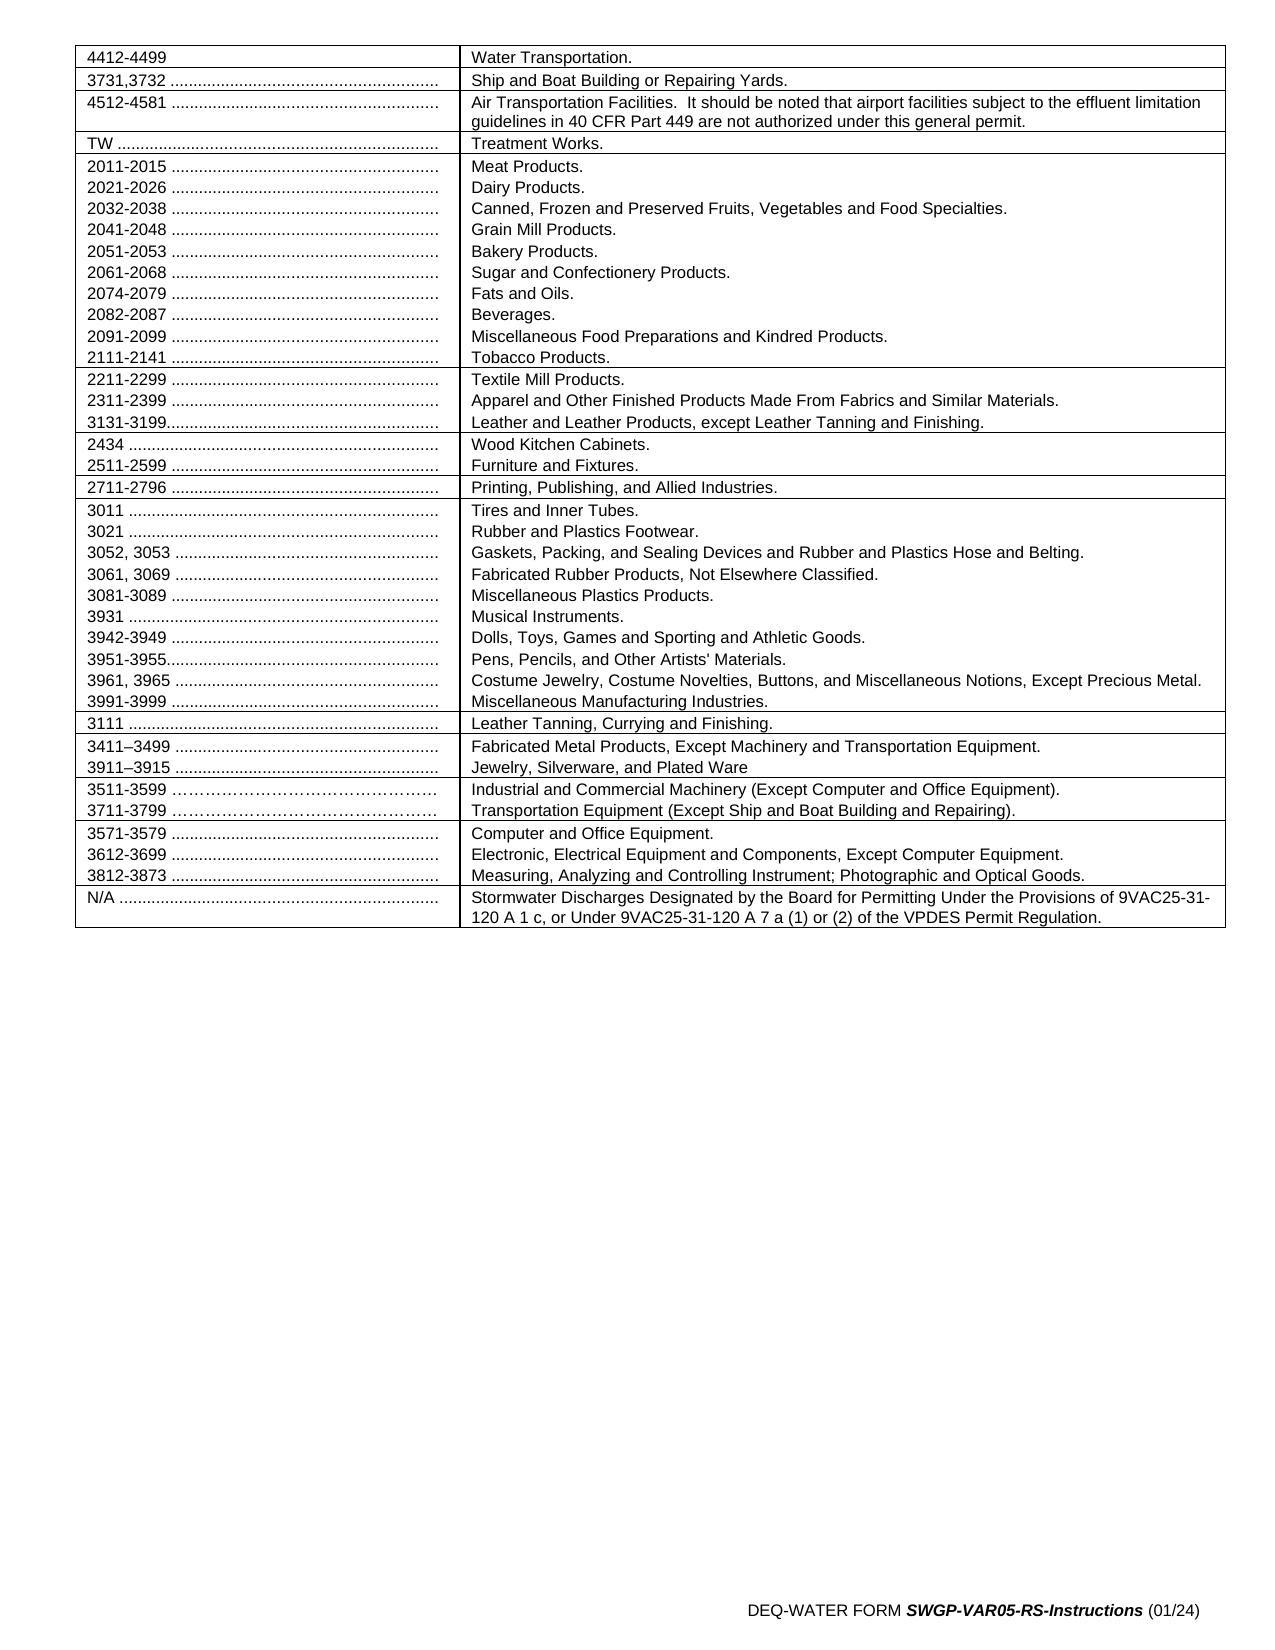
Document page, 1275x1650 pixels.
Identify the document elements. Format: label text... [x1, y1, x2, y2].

table_cell Computer and Office Equipment. Electronic, Electrical Equipment and Components, Except Computer Equipment. Measuring, Analyzing and Controlling Instrument; Photographic and Optical Goods. [461, 821, 1225, 885]
table_cell N/A [76, 886, 459, 927]
table_cell 3011 3021 3052, 3053 3061, 3069 3081-3089 3931 3942-3949 3951-3955 3961, 3965 3991-3999 [76, 499, 459, 711]
table_cell Industrial and Commercial Machinery (Except Computer and Office Equipment). Transportation Equipment (Except Ship and Boat Building and Repairing). [461, 778, 1225, 820]
table_cell Textile Mill Products. Apparel and Other Finished Products Made From Fabrics and Similar Materials. Leather and Leather Products, except Leather Tanning and Finishing. [461, 368, 1225, 432]
table_cell Wood Kitchen Cabinets. Furniture and Fixtures. [461, 433, 1225, 475]
table_cell Stormwater Discharges Designated by the Board for Permitting Under the Provisions of 9VAC25-31-120 A 1 c, or Under 9VAC25-31-120 A 7 a (1) or (2) of the VPDES Permit Regulation. [461, 886, 1225, 927]
table_cell Printing, Publishing, and Allied Industries. [461, 476, 1225, 497]
table_cell Leather Tanning, Currying and Finishing. [461, 712, 1225, 733]
table_cell 2434 2511-2599 [76, 433, 459, 475]
table_cell Fabricated Metal Products, Except Machinery and Transportation Equipment. Jewelry, Silverware, and Plated Ware [461, 734, 1225, 777]
table_cell 3731,3732 [76, 68, 459, 89]
table_cell 4512-4581 [76, 91, 459, 131]
table_cell 2711-2796 [76, 476, 459, 497]
table_cell 3411–3499 3911–3915 [76, 734, 459, 777]
table_cell TW [76, 132, 459, 153]
table_cell Tires and Inner Tubes. Rubber and Plastics Footwear. Gaskets, Packing, and Sealing Devices and Rubber and Plastics Hose and Belting. Fabricated Rubber Products, Not Elsewhere Classified. Miscellaneous Plastics Products. Musical Instruments. Dolls, Toys, Games and Sporting and Athletic Goods. Pens, Pencils, and Other Artists' Materials. Costume Jewelry, Costume Novelties, Buttons, and Miscellaneous Notions, Except Precious Metal. Miscellaneous Manufacturing Industries. [461, 499, 1225, 711]
table_cell 3111 [76, 712, 459, 733]
table_cell Water Transportation. [461, 46, 1225, 67]
table_cell Air Transportation Facilities. It should be noted that airport facilities subject to the effluent limitation guidelines in 40 CFR Part 449 are not authorized under this general permit. [461, 91, 1225, 131]
table_cell 3511-3599 ………………………………………… 3711-3799 ………………………………………… [76, 778, 459, 820]
table_cell 2011-2015 2021-2026 2032-2038 2041-2048 2051-2053 2061-2068 2074-2079 2082-2087 2091-2099 2111-2141 [76, 154, 459, 367]
table_cell 2211-2299 2311-2399 3131-3199 [76, 368, 459, 432]
table_cell 3571-3579 3612-3699 3812-3873 [76, 821, 459, 885]
table_cell Treatment Works. [461, 132, 1225, 153]
table_cell 4412-4499 [76, 46, 459, 67]
table_cell Ship and Boat Building or Repairing Yards. [461, 68, 1225, 89]
table_cell Meat Products. Dairy Products. Canned, Frozen and Preserved Fruits, Vegetables and Food Specialties. Grain Mill Products. Bakery Products. Sugar and Confectionery Products. Fats and Oils. Beverages. Miscellaneous Food Preparations and Kindred Products. Tobacco Products. [461, 154, 1225, 367]
